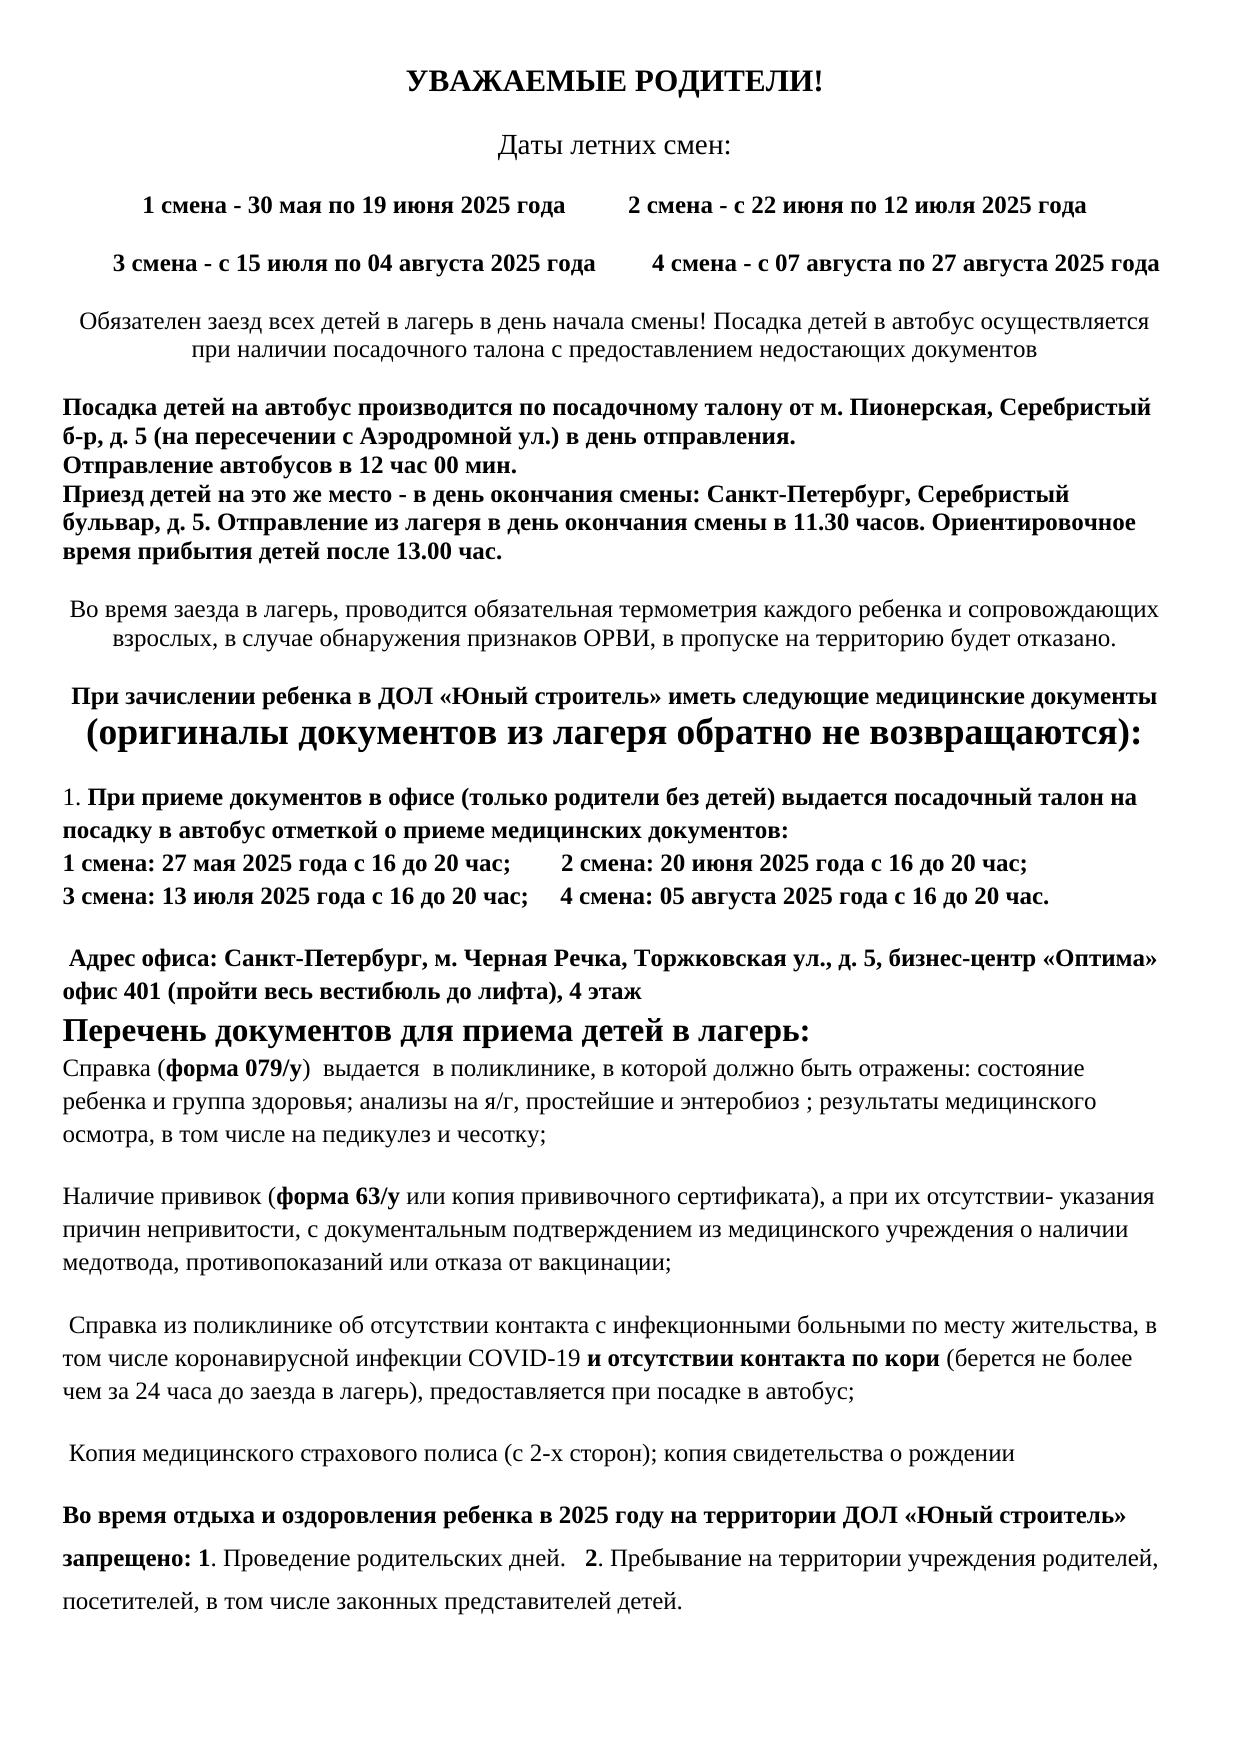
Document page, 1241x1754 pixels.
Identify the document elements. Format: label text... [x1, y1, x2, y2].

table_header УВАЖАЕМЫЕ РОДИТЕЛИ! Даты летних смен: 1 смена - 30 мая по 19 июня 2025 года 2 смена - с 22 июня по 12 июля 2025 года 3 смена - с 15 июля по 04 августа 2025 года 4 смена - с 07 августа по 27 августа 2025 года Обязателен заезд всех детей в лагерь в день начала смены! Посадка детей в автобус осуществляется при наличии посадочного талона с предоставлением недостающих документов Посадка детей на автобус производится по посадочному талону от м. Пионерская, Серебристый б-р, д. 5 (на пересечении с Аэродромной ул.) в день отправления. Отправление автобусов в 12 час 00 мин. Приезд детей на это же место - в день окончания смены: Санкт-Петербург, Серебристый бульвар, д. 5. Отправление из лагеря в день окончания смены в 11.30 часов. Ориентировочное время прибытия детей после 13.00 час. Во время заезда в лагерь, проводится обязательная термометрия каждого ребенка и сопровождающих взрослых, в случае обнаружения признаков ОРВИ, в пропуске на территорию будет отказано. При зачислении ребенка в ДОЛ «Юный строитель» иметь следующие медицинские документы (оригиналы документов из лагеря обратно не возвращаются): 1. При приеме документов в офисе (только родители без детей) выдается посадочный талон на посадку в автобус отметкой о приеме медицинских документов: 1 смена: 27 мая 2025 года с 16 до 20 час; 2 смена: 20 июня 2025 года с 16 до 20 час; 3 смена: 13 июля 2025 года с 16 до 20 час; 4 смена: 05 августа 2025 года с 16 до 20 час. Адрес офиса: Санкт-Петербург, м. Черная Речка, Торжковская ул., д. 5, бизнес-центр «Оптима» офис 401 (пройти весь вестибюль до лифта), 4 этаж Перечень документов для приема детей в лагерь: Справка (форма 079/у) выдается в поликлинике, в которой должно быть отражены: состояние ребенка и группа здоровья; анализы на я/г, простейшие и энтеробиоз ; результаты медицинского осмотра, в том числе на педикулез и чесотку; Наличие прививок (форма 63/у или копия прививочного сертификата), а при их отсутствии- указания причин непривитости, с документальным подтверждением из медицинского учреждения о наличии медотвода, противопоказаний или отказа от вакцинации; Справка из поликлинике об отсутствии контакта с инфекционными больными по месту жительства, в том числе коронавирусной инфекции COVID-19 и отсутствии контакта по кори (берется не более чем за 24 часа до заезда в лагерь), предоставляется при посадке в автобус; Копия медицинского страхового полиса (с 2-х сторон); копия свидетельства о рождении Во время отдыха и оздоровления ребенка в 2025 году на территории ДОЛ «Юный строитель» запрещено: 1. Проведение родительских дней. 2. Пребывание на территории учреждения родителей, посетителей, в том числе законных представителей детей. [59, 59, 1170, 1631]
